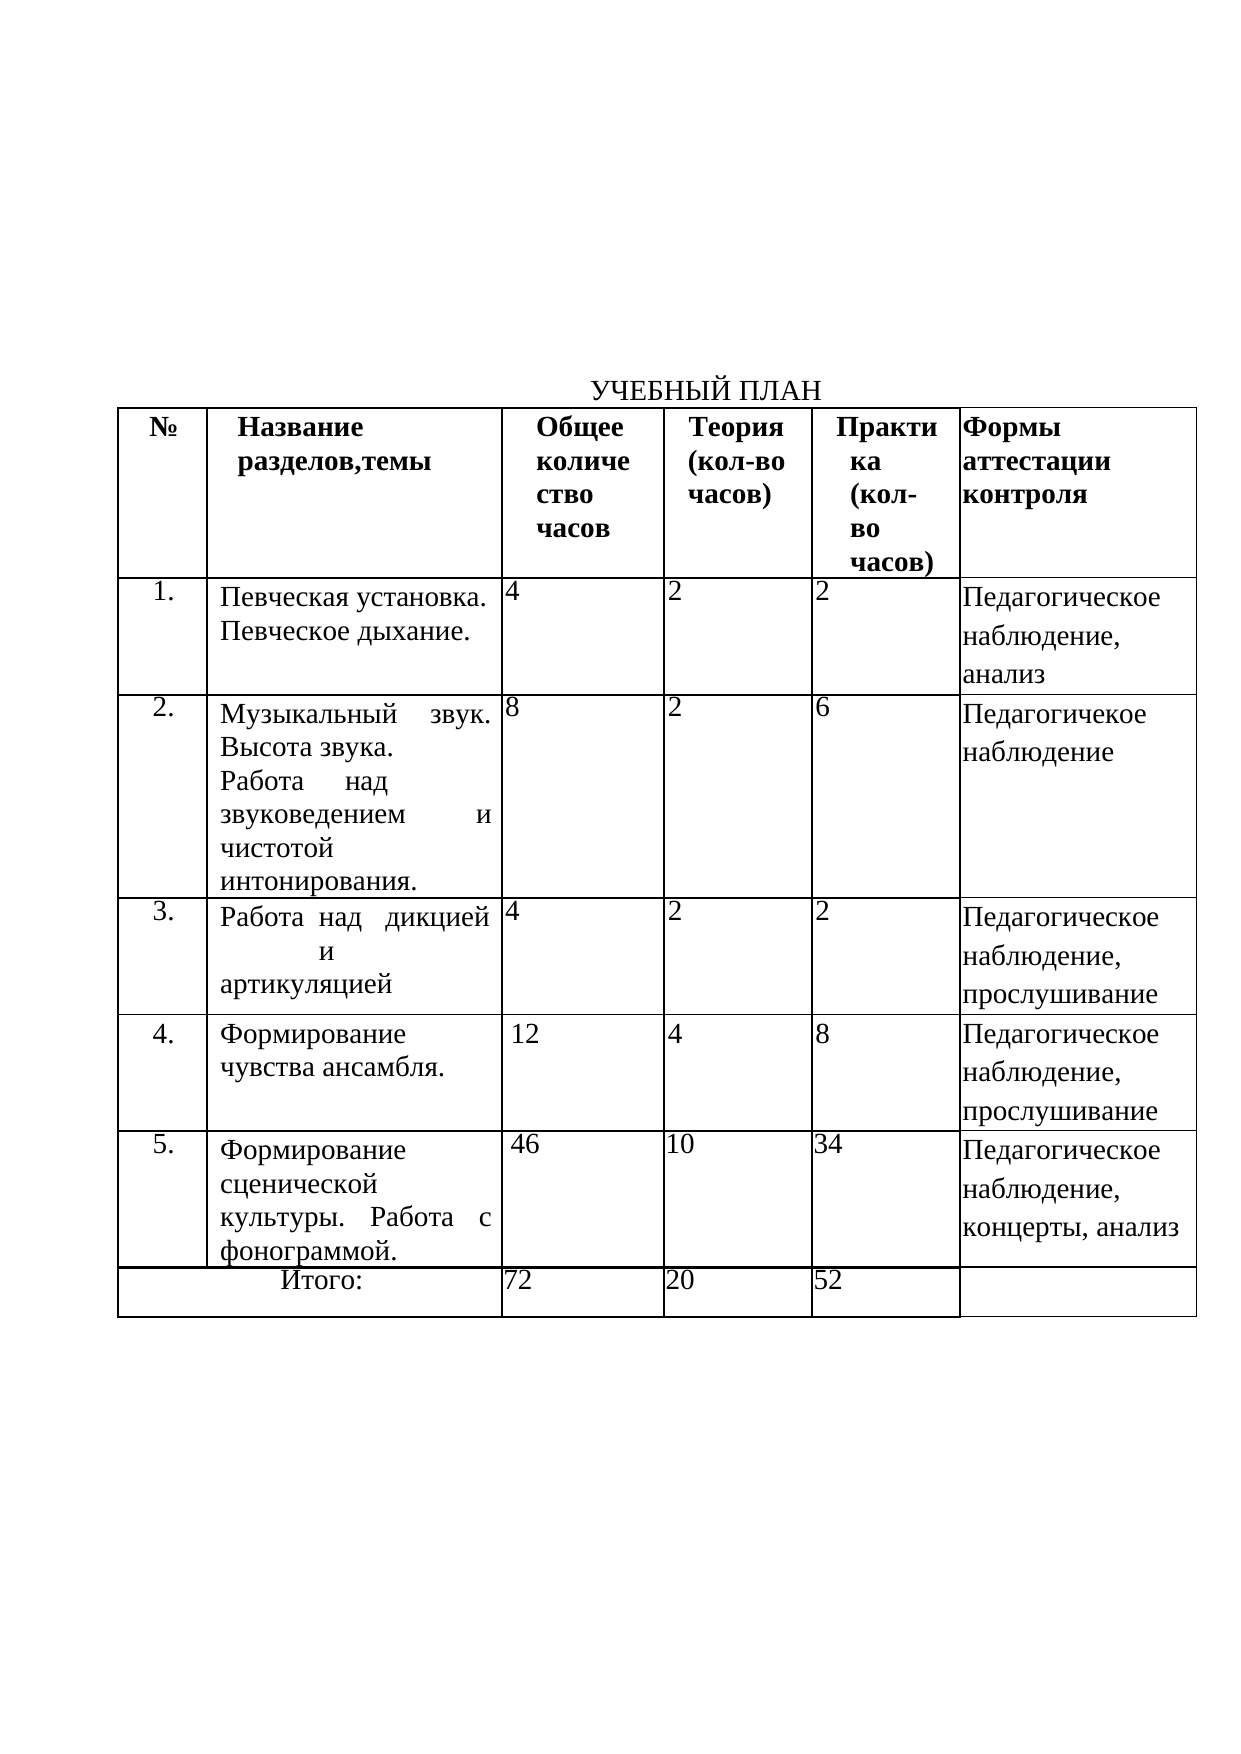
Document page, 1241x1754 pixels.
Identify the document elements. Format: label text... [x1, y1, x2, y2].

table_cell 4. [119, 1015, 206, 1130]
text УЧЕБНЫЙ ПЛАН [259, 373, 1152, 406]
table_cell 34 [813, 1132, 959, 1266]
table_cell Педагогическое наблюдение, анализ [961, 578, 1196, 694]
table_cell Работа над дикцией и артикуляцией [208, 899, 501, 1014]
table_cell 4 [503, 899, 663, 1014]
table_cell Музыкальный звук. Высота звука. Работа над звуковедением и чистотой интонирования. [208, 696, 501, 897]
table_cell 12 [503, 1015, 663, 1130]
table_header Практика (кол-во часов) [813, 409, 959, 577]
table_cell 4 [665, 1015, 811, 1130]
table_cell 2 [813, 579, 959, 694]
table_cell 8 [503, 696, 663, 897]
table_cell Формирование чувства ансамбля. [208, 1015, 501, 1130]
table_cell 2 [665, 696, 811, 897]
table_cell Итого: [119, 1269, 501, 1316]
table_cell 52 [813, 1269, 959, 1316]
table_cell 8 [813, 1015, 959, 1130]
table_cell 72 [503, 1269, 663, 1316]
table_cell 46 [503, 1132, 663, 1266]
table_cell 2 [813, 899, 959, 1014]
table_cell 4 [503, 579, 663, 694]
table_cell 10 [665, 1132, 811, 1266]
table_cell 6 [813, 696, 959, 897]
table_cell Формирование сценической культуры. Работа с фонограммой. [208, 1132, 501, 1266]
table_header Формы аттестации контроля [961, 408, 1196, 577]
table_cell [961, 1268, 1196, 1316]
table_cell Педагогичекое наблюдение [961, 695, 1196, 897]
table_cell Педагогическое наблюдение, концерты, анализ [961, 1131, 1196, 1266]
table_header Теория (кол-во часов) [665, 409, 811, 577]
table_header Название разделов,темы [208, 409, 501, 577]
table_cell 1. [119, 579, 206, 694]
table_cell 20 [665, 1269, 811, 1316]
table_cell Педагогическое наблюдение, прослушивание [961, 1015, 1196, 1130]
table_cell Певческая установка. Певческое дыхание. [208, 579, 501, 694]
table_cell 2 [665, 899, 811, 1014]
table_cell Педагогическое наблюдение, прослушивание [961, 898, 1196, 1014]
table_header № [119, 409, 206, 577]
table_cell 3. [119, 899, 206, 1014]
table_cell 2. [119, 696, 206, 897]
table_cell 2 [665, 579, 811, 694]
table_cell 5. [119, 1132, 206, 1266]
table_header Общее количество часов [503, 409, 663, 577]
